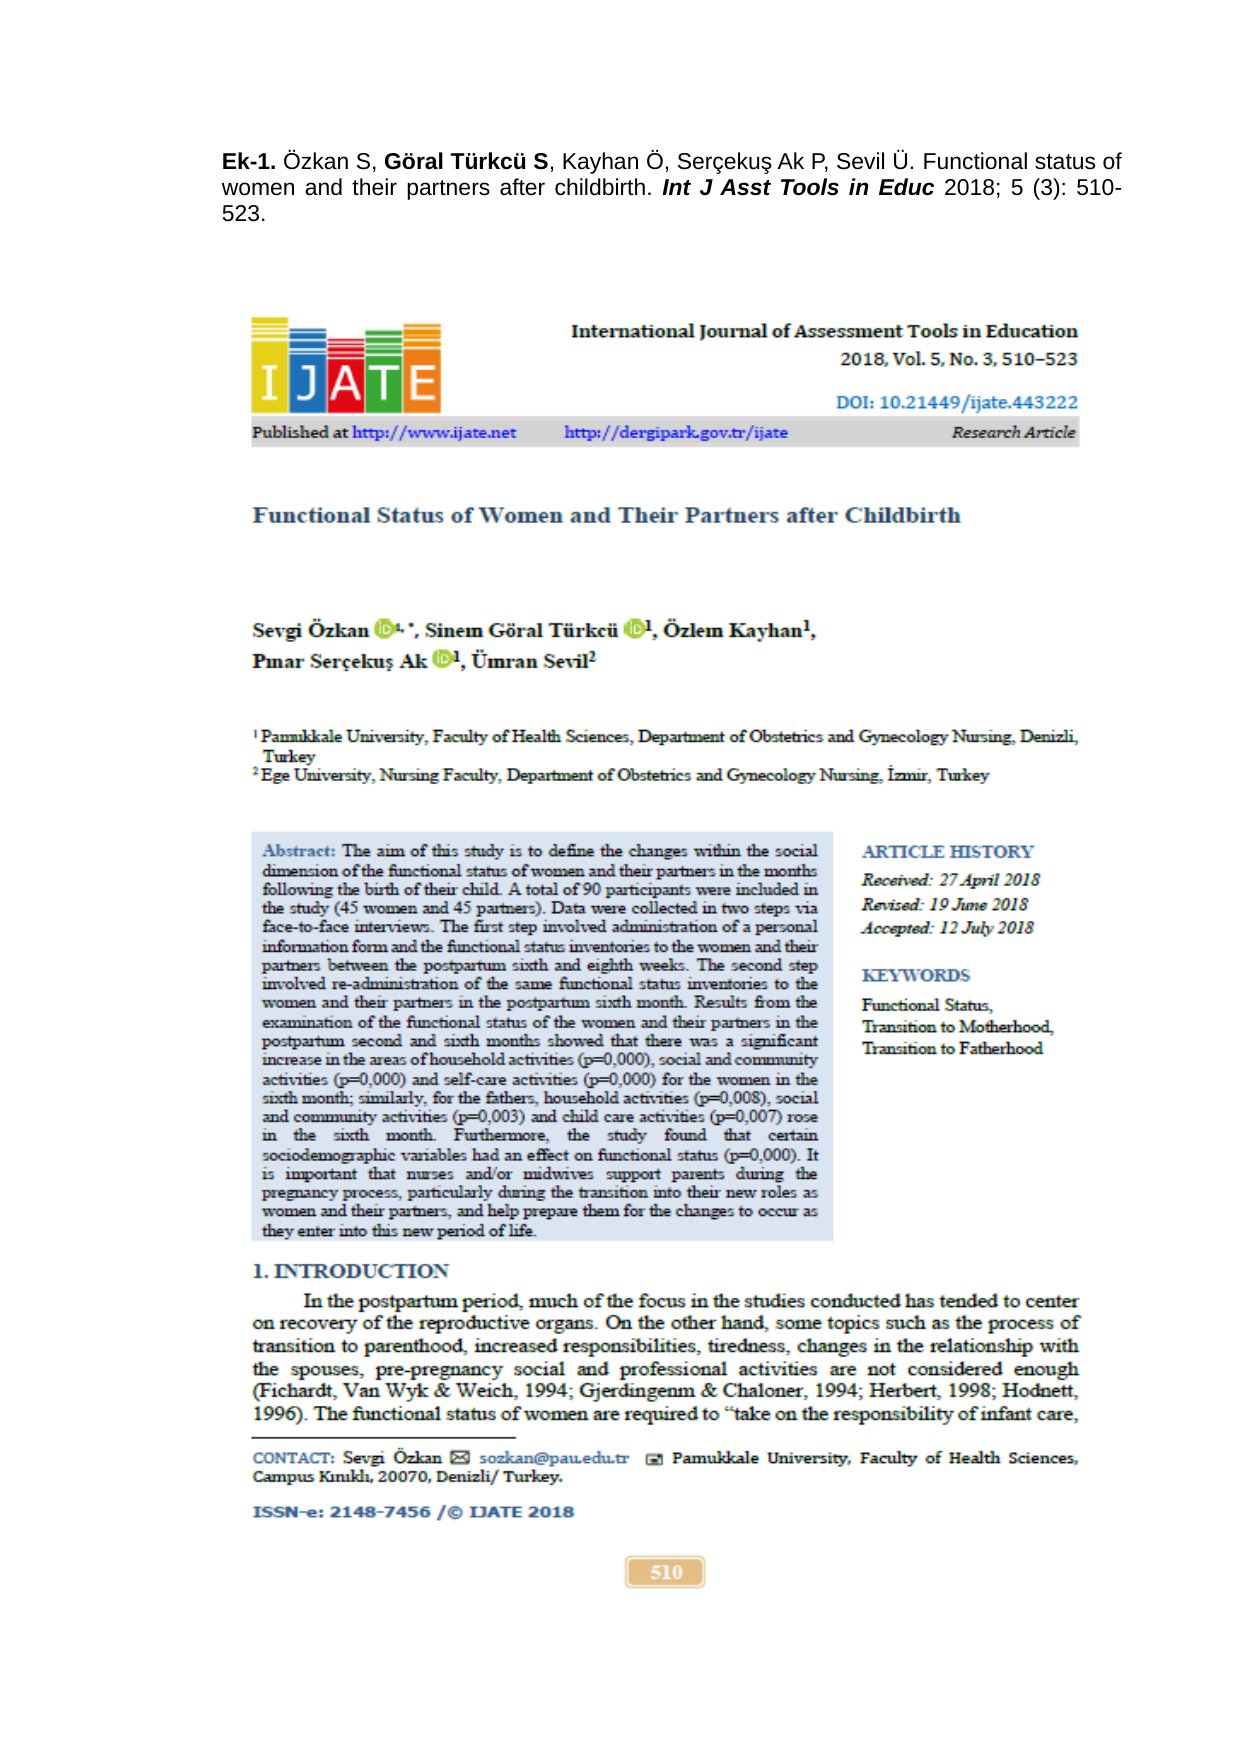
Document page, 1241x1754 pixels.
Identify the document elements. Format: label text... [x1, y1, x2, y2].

subtitle Ek-1. Özkan S, Göral Türkcü S, Kayhan Ö, Serçekuş Ak P, Sevil Ü. Functional status of women and their partners after childbirth. Int J Asst Tools in Educ 2018; 5 (3): 510-523. [222, 148, 1122, 227]
picture [221, 279, 1114, 1598]
